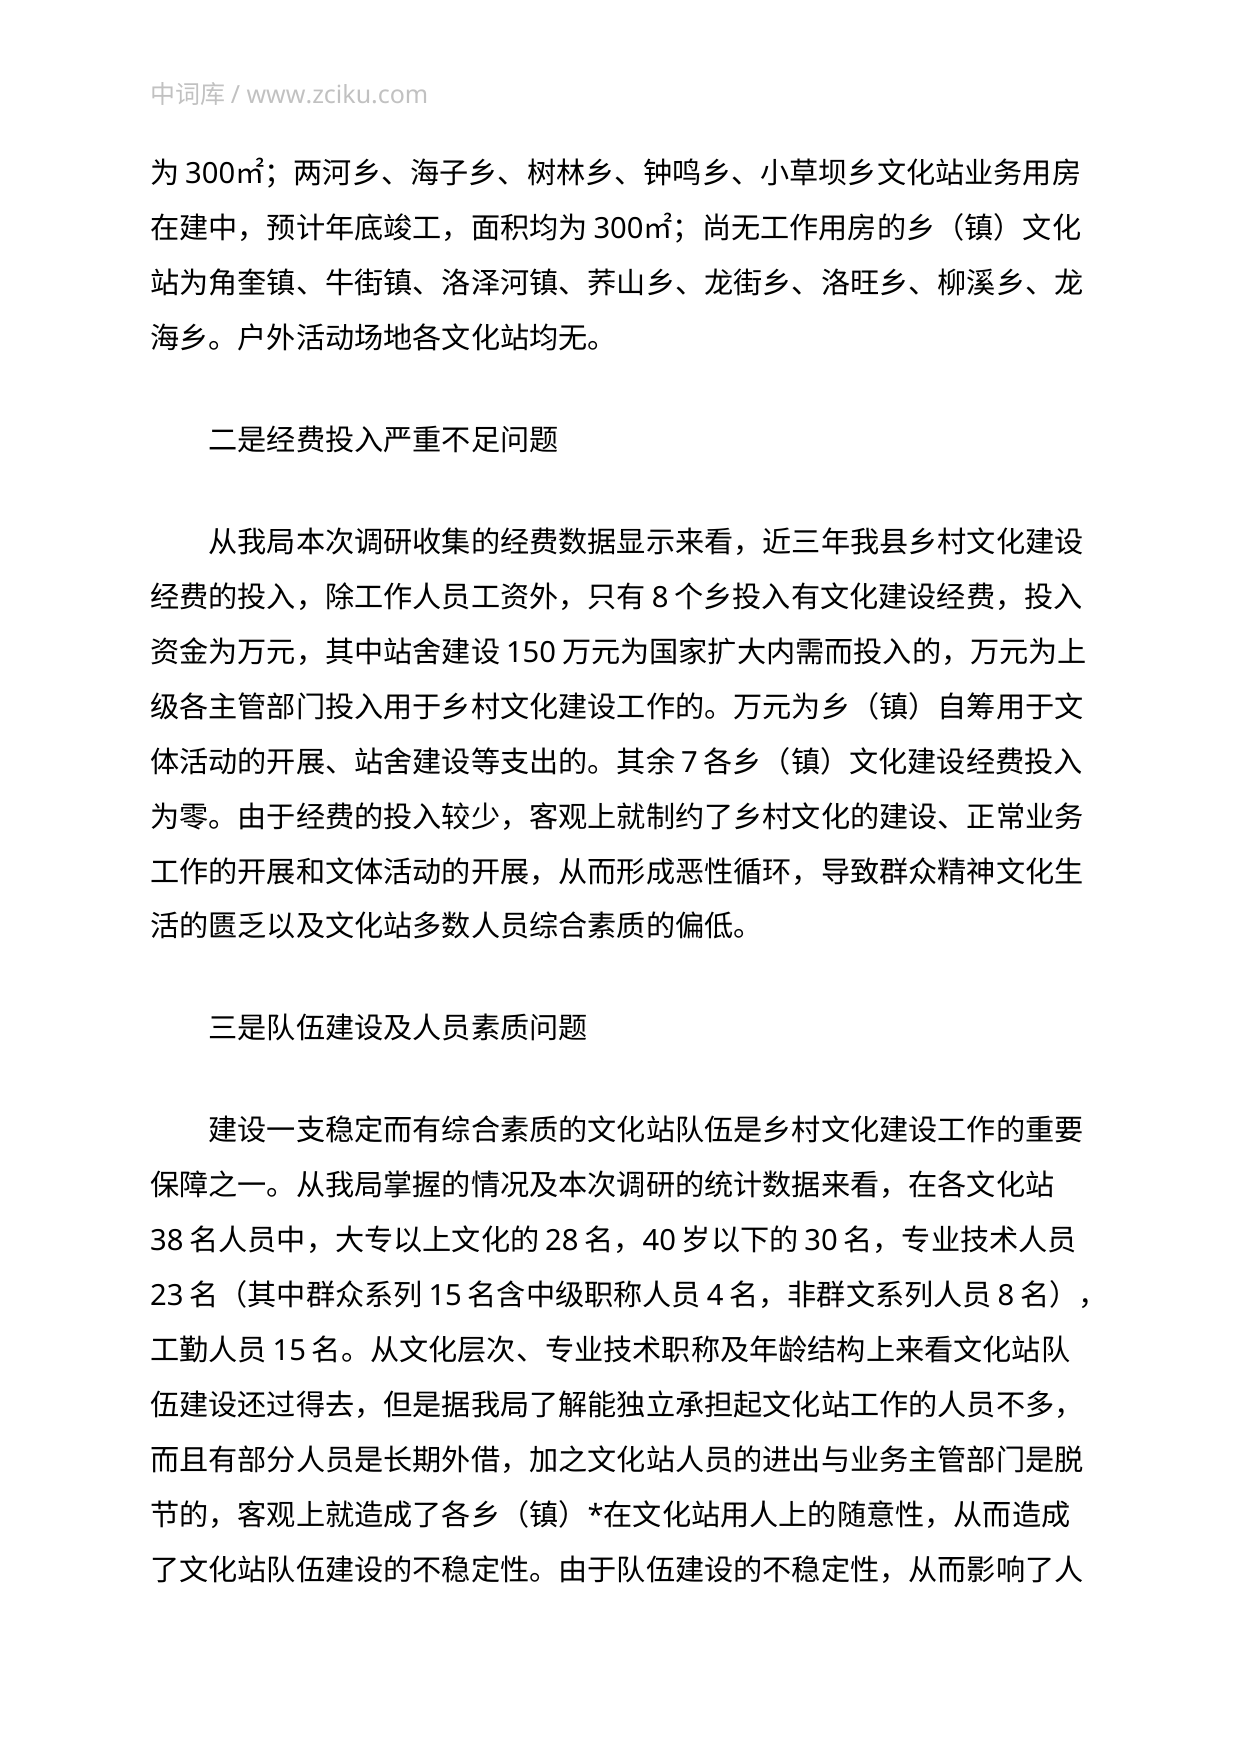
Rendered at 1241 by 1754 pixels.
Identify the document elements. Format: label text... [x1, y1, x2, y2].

text 二是经费投入严重不足问题 [150, 417, 1090, 459]
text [150, 150, 1090, 357]
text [150, 1107, 1090, 1588]
text 三是队伍建设及人员素质问题 [150, 1005, 1090, 1047]
text 从我局本次调研收集的经费数据显示来看，近三年我县乡村文化建设经费的投入，除工作人员工资外，只有8个乡投入有文化建设经费，投入资金为万元，其中站舍建设150万元为国家扩大内需而投入的，万元为上级各主管部门投入用于乡村文化建设工作的。万元为乡（镇）自筹用于文体活动的开展、站舍建设等支出的。其余7各乡（镇）文化建设经费投入为零。由于经费的投入较少，客观上就制约了乡村文化的建设、正常业务工作的开展和文体活动的开展，从而形成恶性循环，导致群众精神文化生活的匮乏以及文化站多数人员综合素质的偏低。 [150, 518, 1090, 945]
